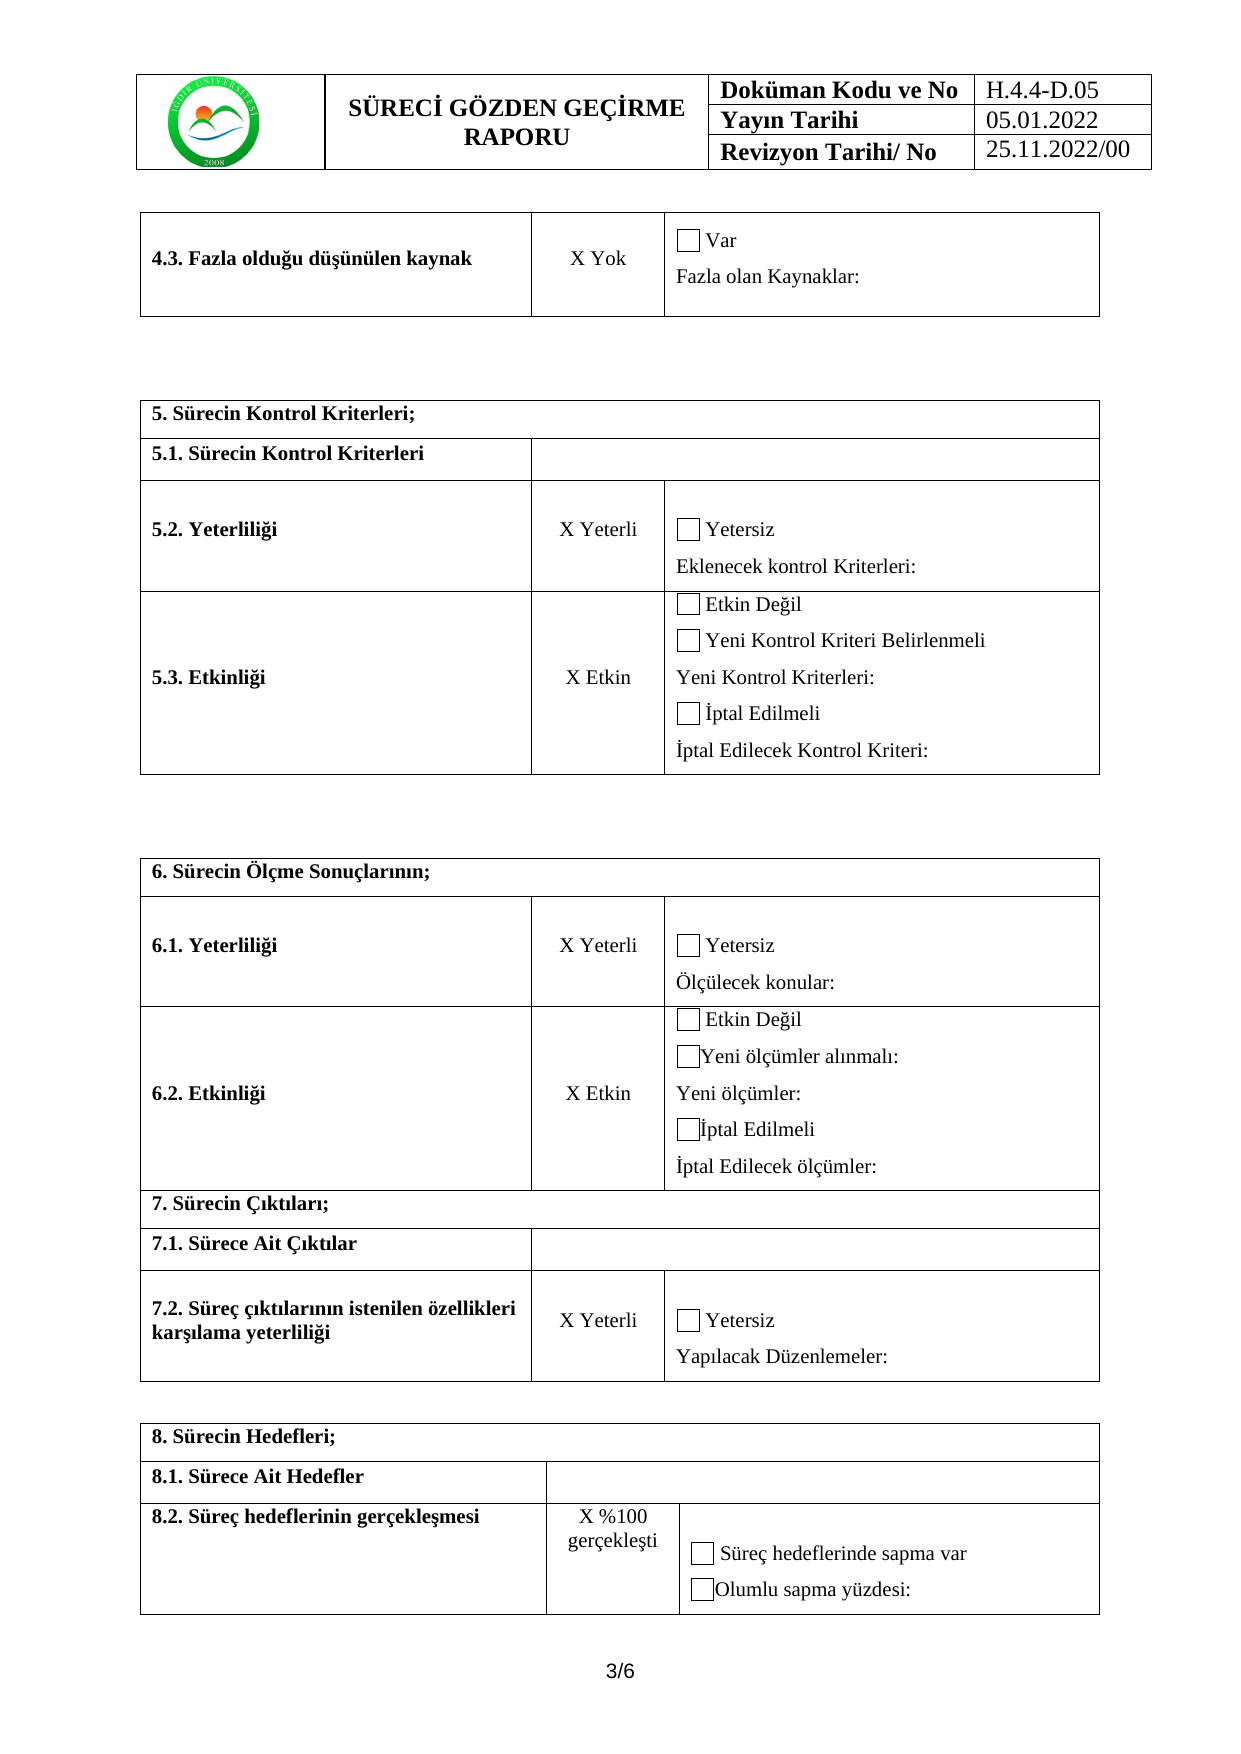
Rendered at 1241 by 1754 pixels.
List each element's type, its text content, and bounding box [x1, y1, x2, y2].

table_cell [532, 1229, 1099, 1270]
table_cell X Yeterli [532, 897, 664, 1006]
table_cell Var Fazla olan Kaynaklar: [665, 213, 1099, 316]
table_cell 8.2. Süreç hedeflerinin gerçekleşmesi [141, 1504, 546, 1614]
table_cell 5.1. Sürecin Kontrol Kriterleri [141, 439, 531, 480]
table_cell X Yeterli [532, 1271, 664, 1381]
table_cell [547, 1462, 1099, 1503]
table_cell Etkin Değil Yeni ölçümler alınmalı: Yeni ölçümler: İptal Edilmeli İptal Edilecek ölçümler: [665, 1007, 1099, 1190]
table_cell Etkin Değil Yeni Kontrol Kriteri Belirlenmeli Yeni Kontrol Kriterleri: İptal Edilmeli İptal Edilecek Kontrol Kriteri: [665, 592, 1099, 774]
table_header 6. Sürecin Ölçme Sonuçlarının; [141, 859, 1099, 896]
table_cell 5.2. Yeterliliği [141, 481, 531, 591]
table_cell X Yeterli [532, 481, 664, 591]
picture [167, 75, 260, 166]
table_cell 7.2. Süreç çıktılarının istenilen özellikleri karşılama yeterliliği [141, 1271, 531, 1381]
table_cell Yetersiz Yapılacak Düzenlemeler: [665, 1271, 1099, 1381]
table_cell Yetersiz Eklenecek kontrol Kriterleri: [665, 481, 1099, 591]
table_cell X Yok [532, 213, 664, 316]
table_cell 7. Sürecin Çıktıları; [141, 1191, 1099, 1228]
table_header 5. Sürecin Kontrol Kriterleri; [141, 401, 1099, 437]
table_cell X Etkin [532, 592, 664, 774]
table_cell 4.3. Fazla olduğu düşünülen kaynak [141, 213, 531, 316]
table_header 8. Sürecin Hedefleri; [141, 1424, 1099, 1461]
table_cell 8.1. Sürece Ait Hedefler [141, 1462, 546, 1503]
table_cell 5.3. Etkinliği [141, 592, 531, 774]
table_cell 7.1. Sürece Ait Çıktılar [141, 1229, 531, 1270]
table_cell 6.1. Yeterliliği [141, 897, 531, 1006]
table_cell Süreç hedeflerinde sapma var Olumlu sapma yüzdesi: Olumsuz sapma yüzdesi: Nedeni: Düzenlenecek İyileştirme Faaliyetleri: [680, 1504, 1099, 1614]
table_cell 6.2. Etkinliği [141, 1007, 531, 1190]
table_cell X Etkin [532, 1007, 664, 1190]
table_cell [532, 439, 1099, 480]
table_cell Yetersiz Ölçülecek konular: [665, 897, 1099, 1006]
table_cell X %100 gerçekleşti [547, 1504, 679, 1614]
